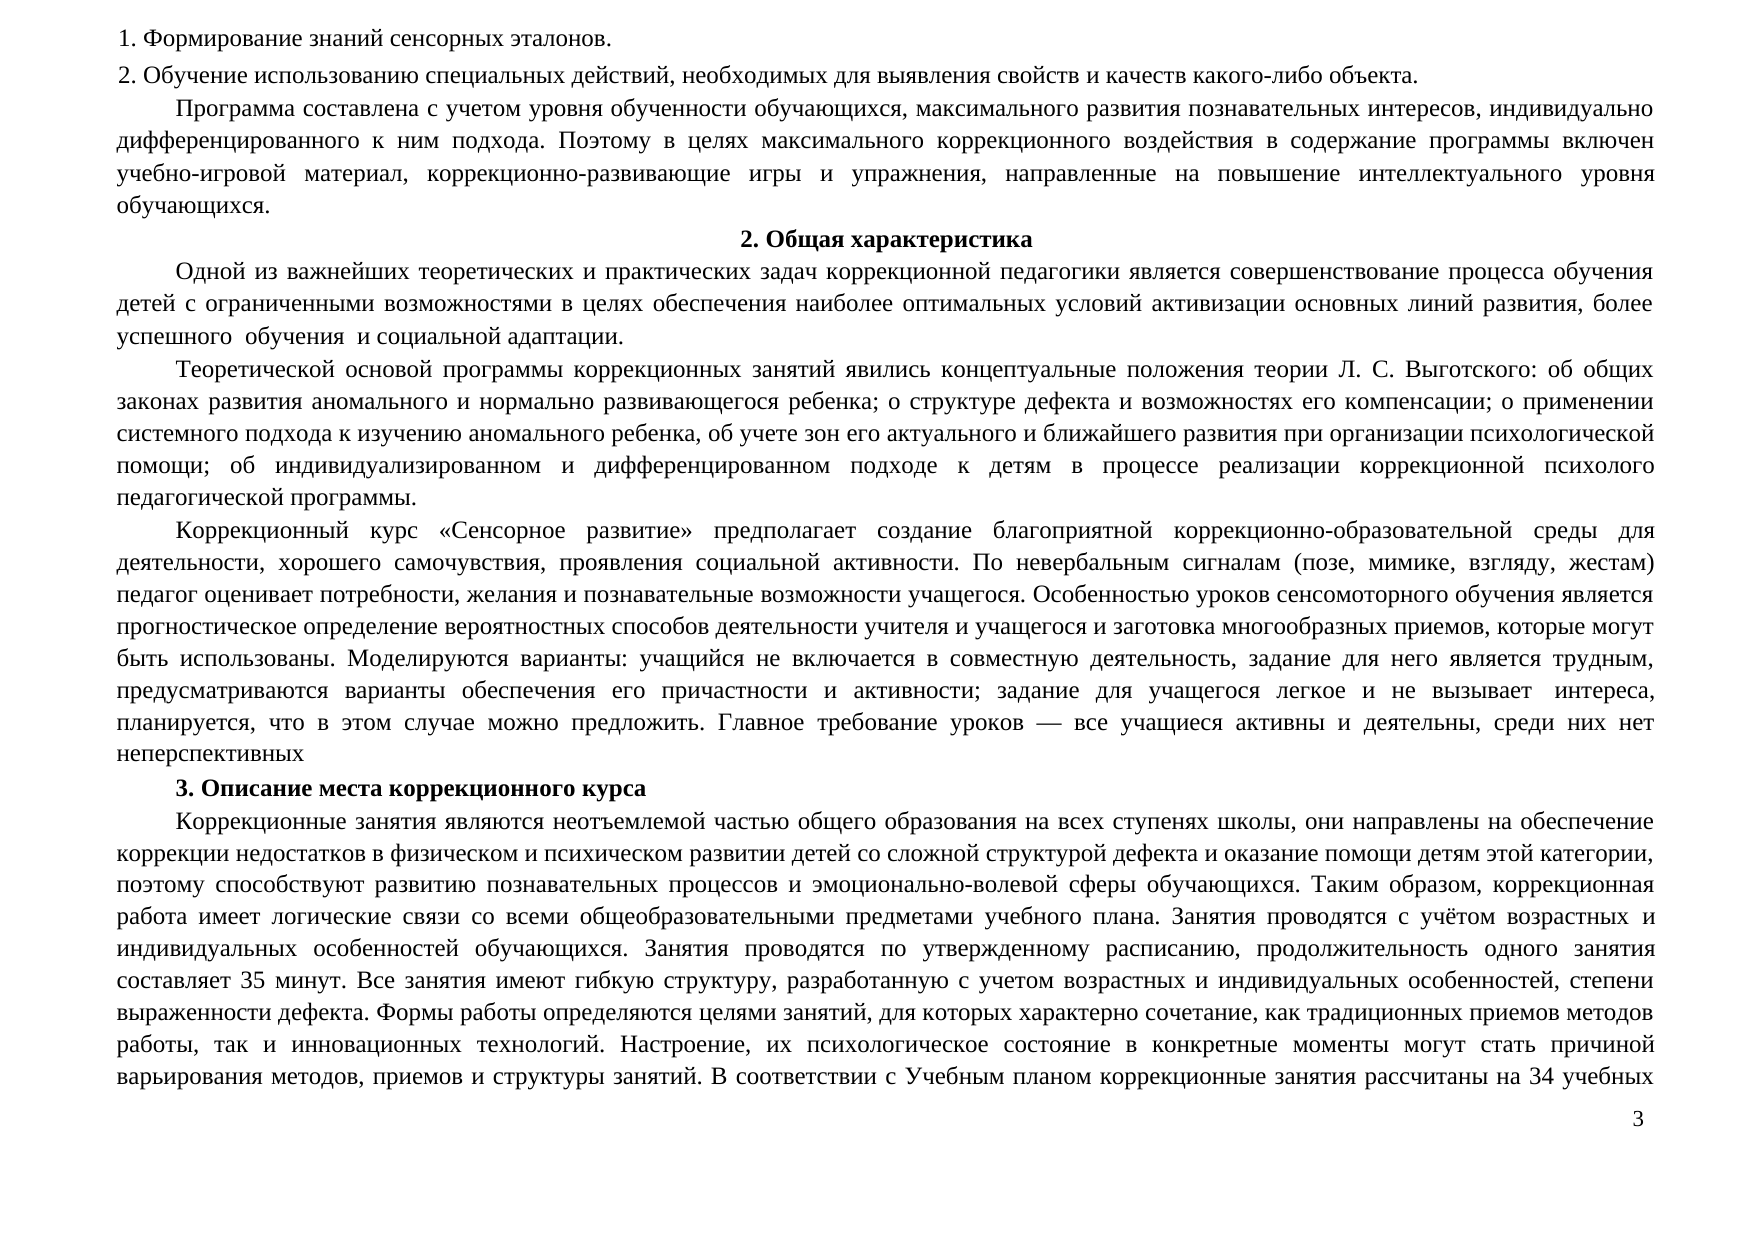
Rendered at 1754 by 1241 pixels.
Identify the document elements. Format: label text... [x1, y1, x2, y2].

list Общая характеристика [740, 224, 1668, 252]
list Обучение использованию специальных действий, необходимых для выявления свойств и качеств какого-либо объекта. [118, 60, 1668, 88]
list Описание места коррекционного курса [175, 773, 1668, 802]
text Одной из важнейших теоретических и практических задач коррекционной педагогики является совершенствование процесса обучения детей с ограниченными возможностями в целях обеспечения наиболее оптимальных условий активизации основных линий развития, более успешного обучения и социальной адаптации. [116, 256, 1655, 350]
text Программа составлена с учетом уровня обученности обучающихся, максимального развития познавательных интересов, индивидуально дифференцированного к ним подхода. Поэтому в целях максимального коррекционного воздействия в содержание программы включен учебно-игровой материал, коррекционно-развивающие игры и упражнения, направленные на повышение интеллектуального уровня обучающихся. [116, 93, 1655, 219]
text Коррекционный курс «Сенсорное развитие» предполагает создание благоприятной коррекционно-образовательной среды для деятельности, хорошего самочувствия, проявления социальной активности. По невербальным сигналам (позе, мимике, взгляду, жестам) педагог оценивает потребности, желания и познавательные возможности учащегося. Особенностью уроков сенсомоторного обучения является прогностическое определение вероятностных способов деятельности учителя и учащегося и заготовка многообразных приемов, которые могут быть использованы. Моделируются варианты: учащийся не включается в совместную деятельность, задание для него является трудным, предусматриваются варианты обеспечения его причастности и активности; задание для учащегося легкое и не вызывает интереса, планируется, что в этом случае можно предложить. Главное требование уроков — все учащиеся активны и деятельны, среди них нет неперспективных [116, 515, 1656, 767]
text Теоретической основой программы коррекционных занятий явились концептуальные положения теории Л. С. Выготского: об общих законах развития аномального и нормально развивающегося ребенка; о структуре дефекта и возможностях его компенсации; о применении системного подхода к изучению аномального ребенка, об учете зон его актуального и ближайшего развития при организации психологической помощи; об индивидуализированном и дифференцированном подходе к детям в процессе реализации коррекционной психолого педагогической программы. [116, 354, 1655, 510]
list Формирование знаний сенсорных эталонов. [118, 23, 1668, 52]
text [116, 806, 1655, 1089]
